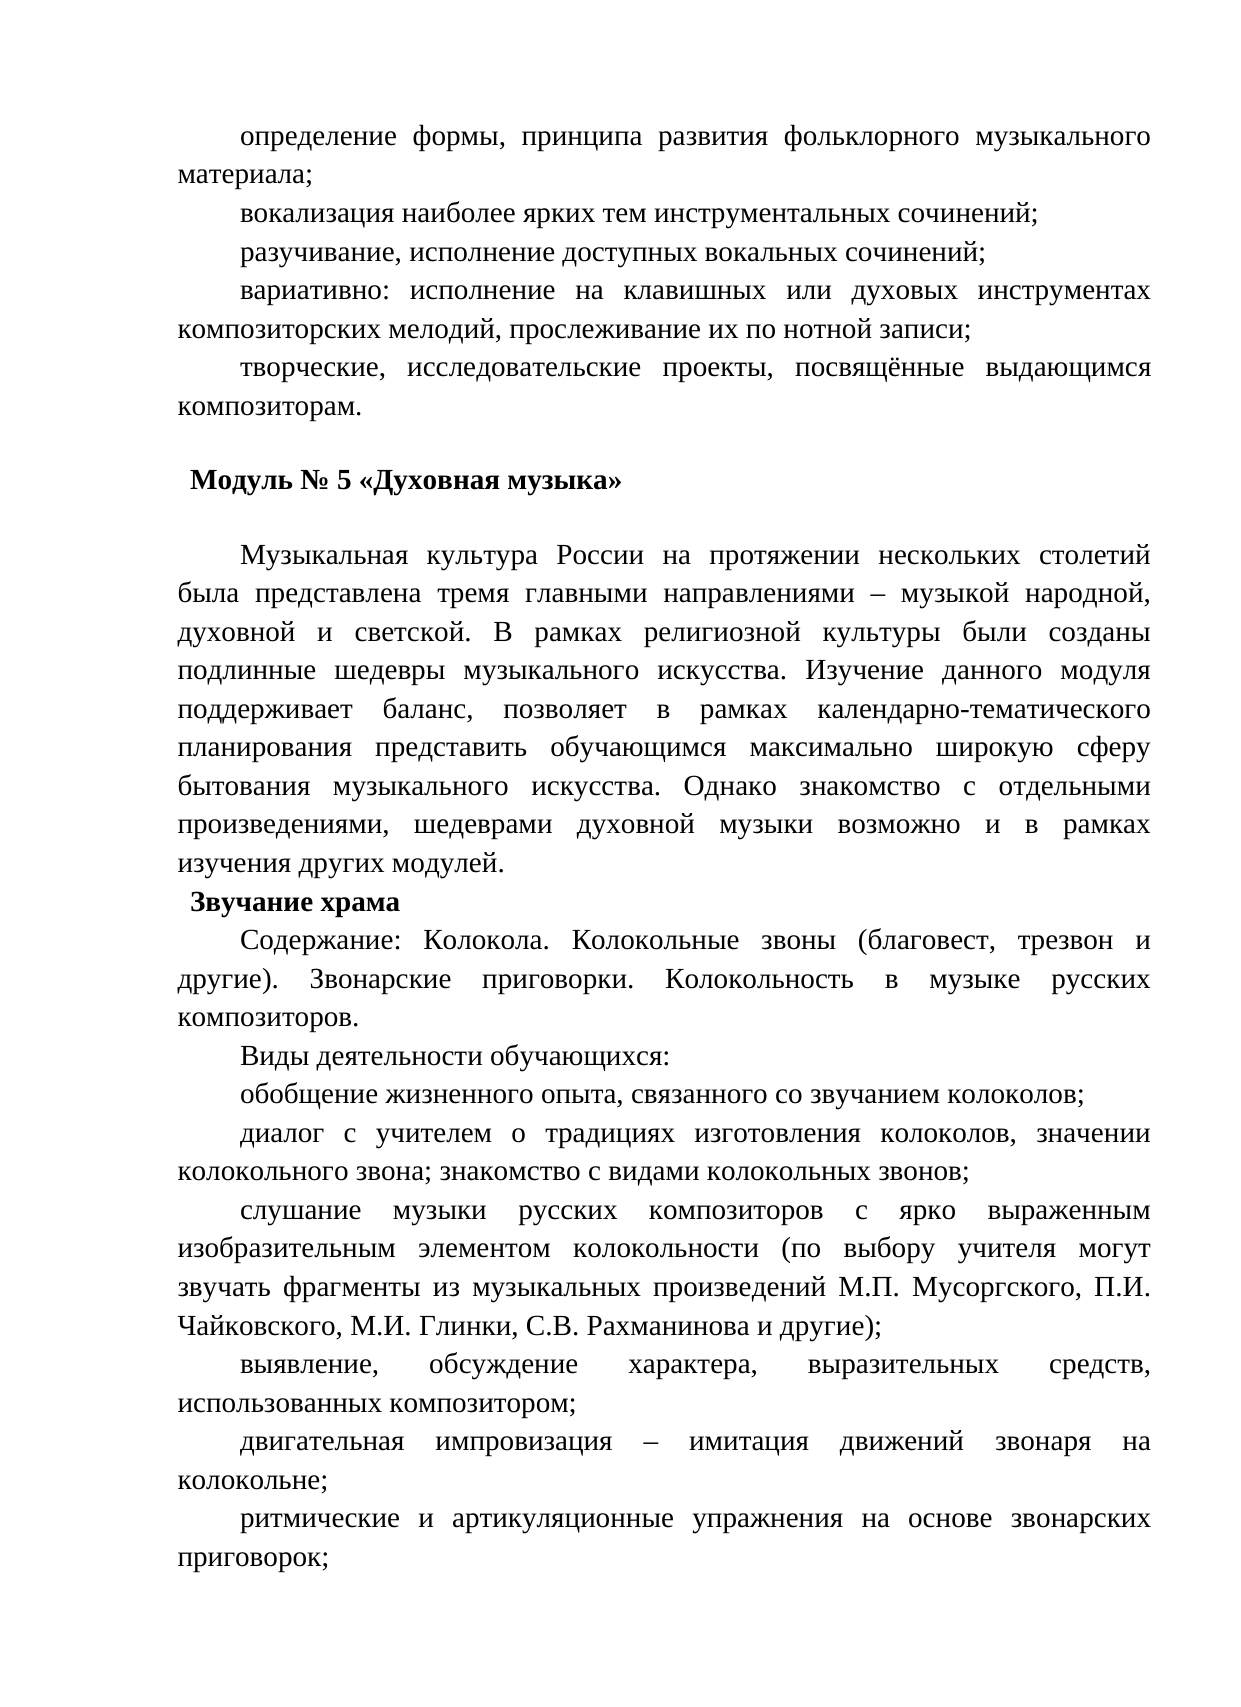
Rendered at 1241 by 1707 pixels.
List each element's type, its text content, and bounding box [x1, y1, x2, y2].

text выявление, обсуждение характера, выразительных средств, использованных композитором; [177, 1346, 1152, 1418]
text слушание музыки русских композиторов с ярко выраженным изобразительным элементом колокольности (по выбору учителя могут звучать фрагменты из музыкальных произведений М.П. Мусоргского, П.И. Чайковского, М.И. Глинки, С.В. Рахманинова и другие); [177, 1192, 1152, 1341]
text Содержание: Колокола. Колокольные звоны (благовест, трезвон и другие). Звонарские приговорки. Колокольность в музыке русских композиторов. [177, 922, 1152, 1033]
text диалог с учителем о традициях изготовления колоколов, значении колокольного звона; знакомство с видами колокольных звонов; [177, 1115, 1152, 1187]
text творческие, исследовательские проекты, посвящённые выдающимся композиторам. [177, 349, 1152, 421]
text двигательная импровизация – имитация движений звонаря на колокольне; [177, 1423, 1152, 1495]
text вокализация наиболее ярких тем инструментальных сочинений; [177, 195, 1152, 229]
text определение формы, принципа развития фольклорного музыкального материала; [177, 118, 1152, 190]
text вариативно: исполнение на клавишных или духовых инструментах композиторских мелодий, прослеживание их по нотной записи; [177, 272, 1152, 344]
text Модуль № 5 «Духовная музыка» [190, 462, 1152, 496]
text Музыкальная культура России на протяжении нескольких столетий была представлена тремя главными направлениями – музыкой народной, духовной и светской. В рамках религиозной культуры были созданы подлинные шедевры музыкального искусства. Изучение данного модуля поддерживает баланс, позволяет в рамках календарно-тематического планирования представить обучающимся максимально широкую сферу бытования музыкального искусства. Однако знакомство с отдельными произведениями, шедеврами духовной музыки возможно и в рамках изучения других модулей. [177, 537, 1152, 879]
text ритмические и артикуляционные упражнения на основе звонарских приговорок; [177, 1500, 1152, 1572]
text разучивание, исполнение доступных вокальных сочинений; [177, 234, 1152, 267]
text Звучание храма [190, 884, 1152, 917]
text обобщение жизненного опыта, связанного со звучанием колоколов; [177, 1076, 1152, 1110]
text Виды деятельности обучающихся: [177, 1038, 1152, 1071]
